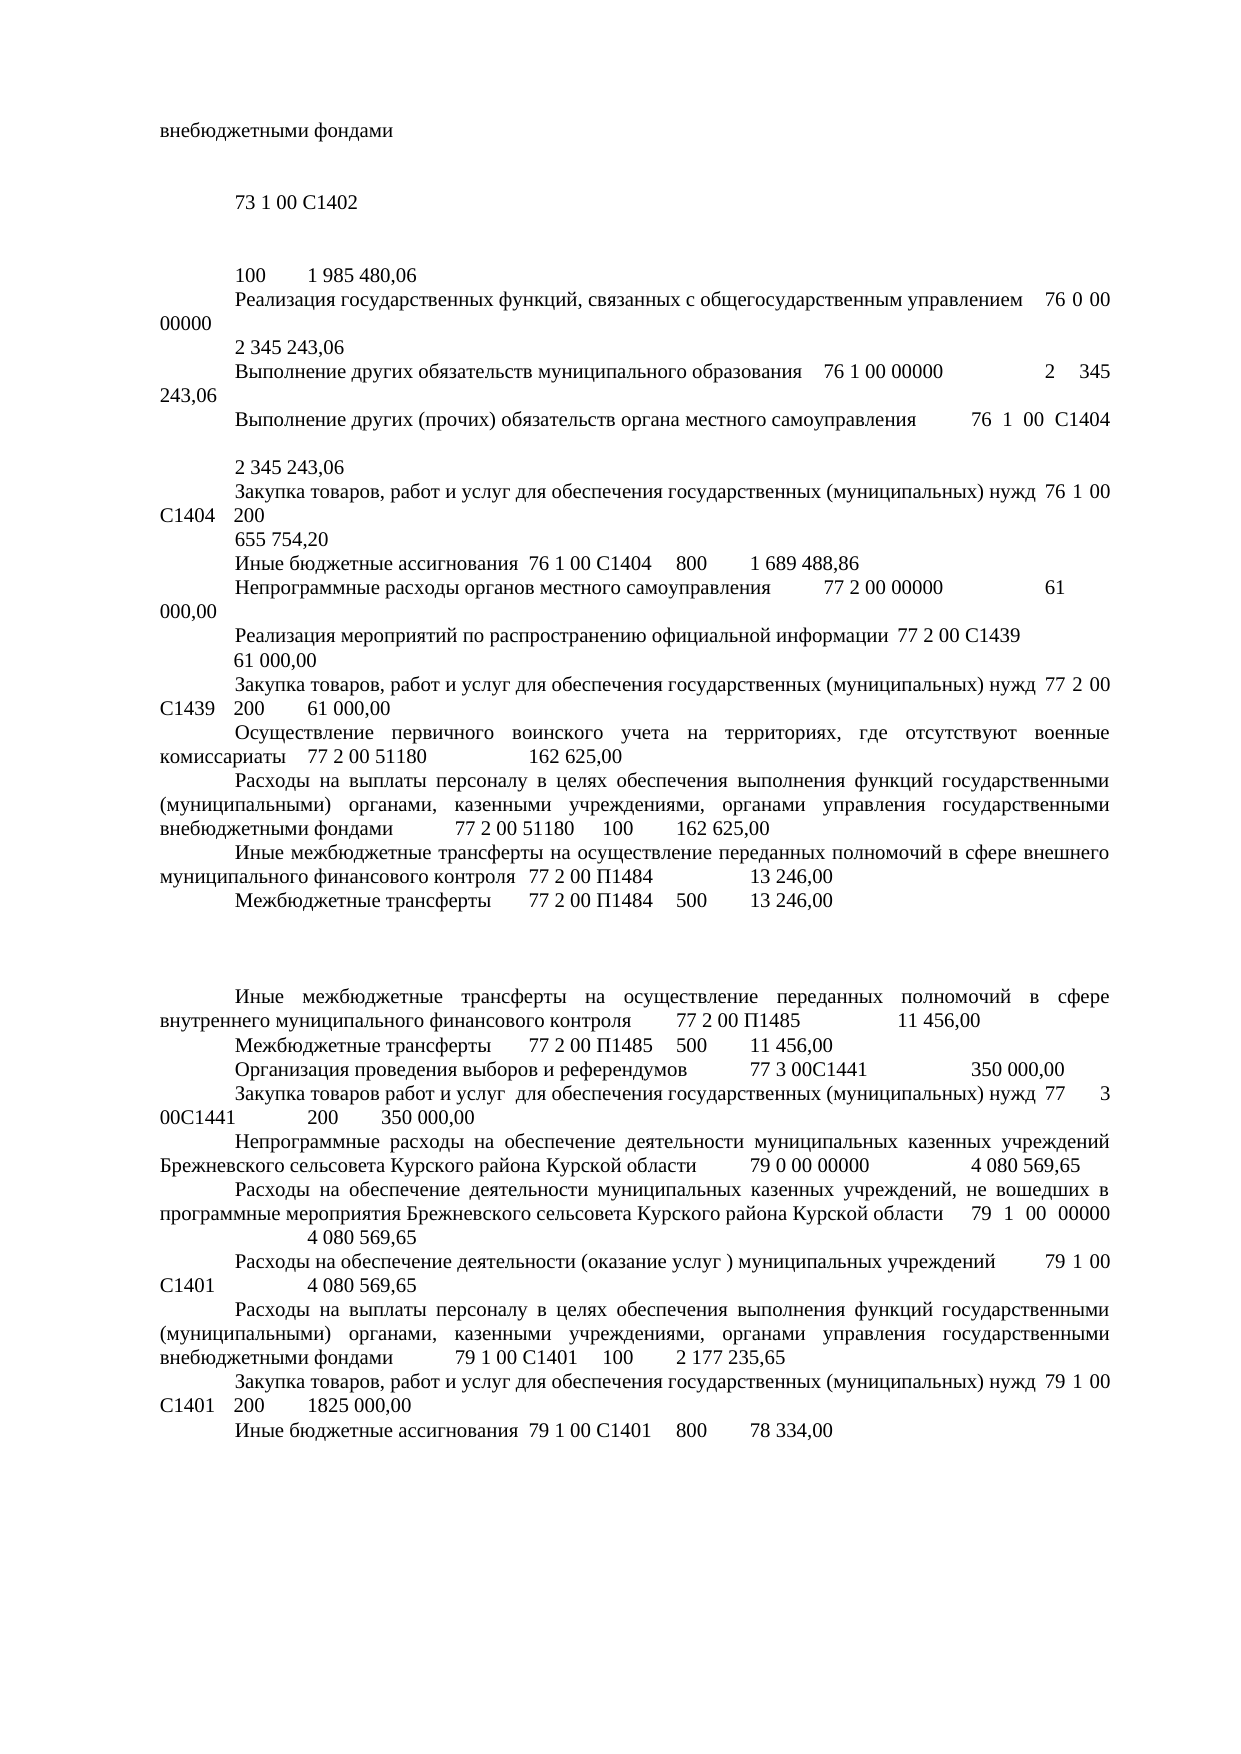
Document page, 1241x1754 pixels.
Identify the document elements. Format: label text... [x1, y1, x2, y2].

text Выполнение других (прочих) обязательств органа местного самоуправления 76 1 00 С1404 [159, 407, 1110, 455]
text Закупка товаров, работ и услуг для обеспечения государственных (муниципальных) нужд 79 1 00 С1401 200 1825 000,00 [159, 1369, 1110, 1417]
text Иные бюджетные ассигнования 76 1 00 С1404 800 1 689 488,86 [159, 551, 1110, 575]
text Реализация государственных функций, связанных с общегосударственным управлением 76 0 00 00000 [159, 287, 1110, 335]
text Закупка товаров, работ и услуг для обеспечения государственных (муниципальных) нужд 77 2 00 С1439 200 61 000,00 [159, 672, 1110, 720]
text Иные бюджетные ассигнования 79 1 00 С1401 800 78 334,00 [159, 1417, 1110, 1442]
text Непрограммные расходы на обеспечение деятельности муниципальных казенных учреждений Брежневского сельсовета Курского района Курской области 79 0 00 00000 4 080 569,65 [159, 1129, 1110, 1177]
text Расходы на выплаты персоналу в целях обеспечения выполнения функций государственными (муниципальными) органами, казенными учреждениями, органами управления государственными внебюджетными фондами 79 1 00 С1401 100 2 177 235,65 [159, 1297, 1110, 1369]
text Осуществление первичного воинского учета на территориях, где отсутствуют военные комиссариаты 77 2 00 51180 162 625,00 [159, 720, 1110, 768]
text 73 1 00 С1402 [159, 190, 1110, 214]
text Организация проведения выборов и референдумов 77 3 00С1441 350 000,00 [159, 1057, 1110, 1081]
text Иные межбюджетные трансферты на осуществление переданных полномочий в сфере внутреннего муниципального финансового контроля 77 2 00 П1485 11 456,00 [159, 984, 1110, 1032]
text Реализация мероприятий по распространению официальной информации 77 2 00 С1439 61 000,00 [159, 623, 1110, 672]
text Иные межбюджетные трансферты на осуществление переданных полномочий в сфере внешнего муниципального финансового контроля 77 2 00 П1484 13 246,00 [159, 840, 1110, 888]
text Закупка товаров, работ и услуг для обеспечения государственных (муниципальных) нужд 76 1 00 С1404 200 [159, 479, 1110, 527]
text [159, 118, 1110, 142]
text 2 345 243,06 [159, 455, 1110, 479]
text Межбюджетные трансферты 77 2 00 П1485 500 11 456,00 [159, 1032, 1110, 1057]
text Расходы на обеспечение деятельности муниципальных казенных учреждений, не вошедших в программные мероприятия Брежневского сельсовета Курского района Курской области 79 1 00 00000 4 080 569,65 [159, 1177, 1110, 1249]
text Расходы на выплаты персоналу в целях обеспечения выполнения функций государственными (муниципальными) органами, казенными учреждениями, органами управления государственными внебюджетными фондами 77 2 00 51180 100 162 625,00 [159, 768, 1110, 840]
text Межбюджетные трансферты 77 2 00 П1484 500 13 246,00 [159, 888, 1110, 912]
text Расходы на обеспечение деятельности (оказание услуг ) муниципальных учреждений 79 1 00 С1401 4 080 569,65 [159, 1249, 1110, 1297]
text Непрограммные расходы органов местного самоуправления 77 2 00 00000 61 000,00 [159, 575, 1110, 623]
text Выполнение других обязательств муниципального образования 76 1 00 00000 2 345 243,06 [159, 359, 1110, 407]
text 100 1 985 480,06 [159, 262, 1110, 287]
text 2 345 243,06 [159, 335, 1110, 359]
text 655 754,20 [159, 527, 1110, 551]
text Закупка товаров работ и услуг для обеспечения государственных (муниципальных) нужд 77 3 00С1441 200 350 000,00 [159, 1081, 1110, 1129]
